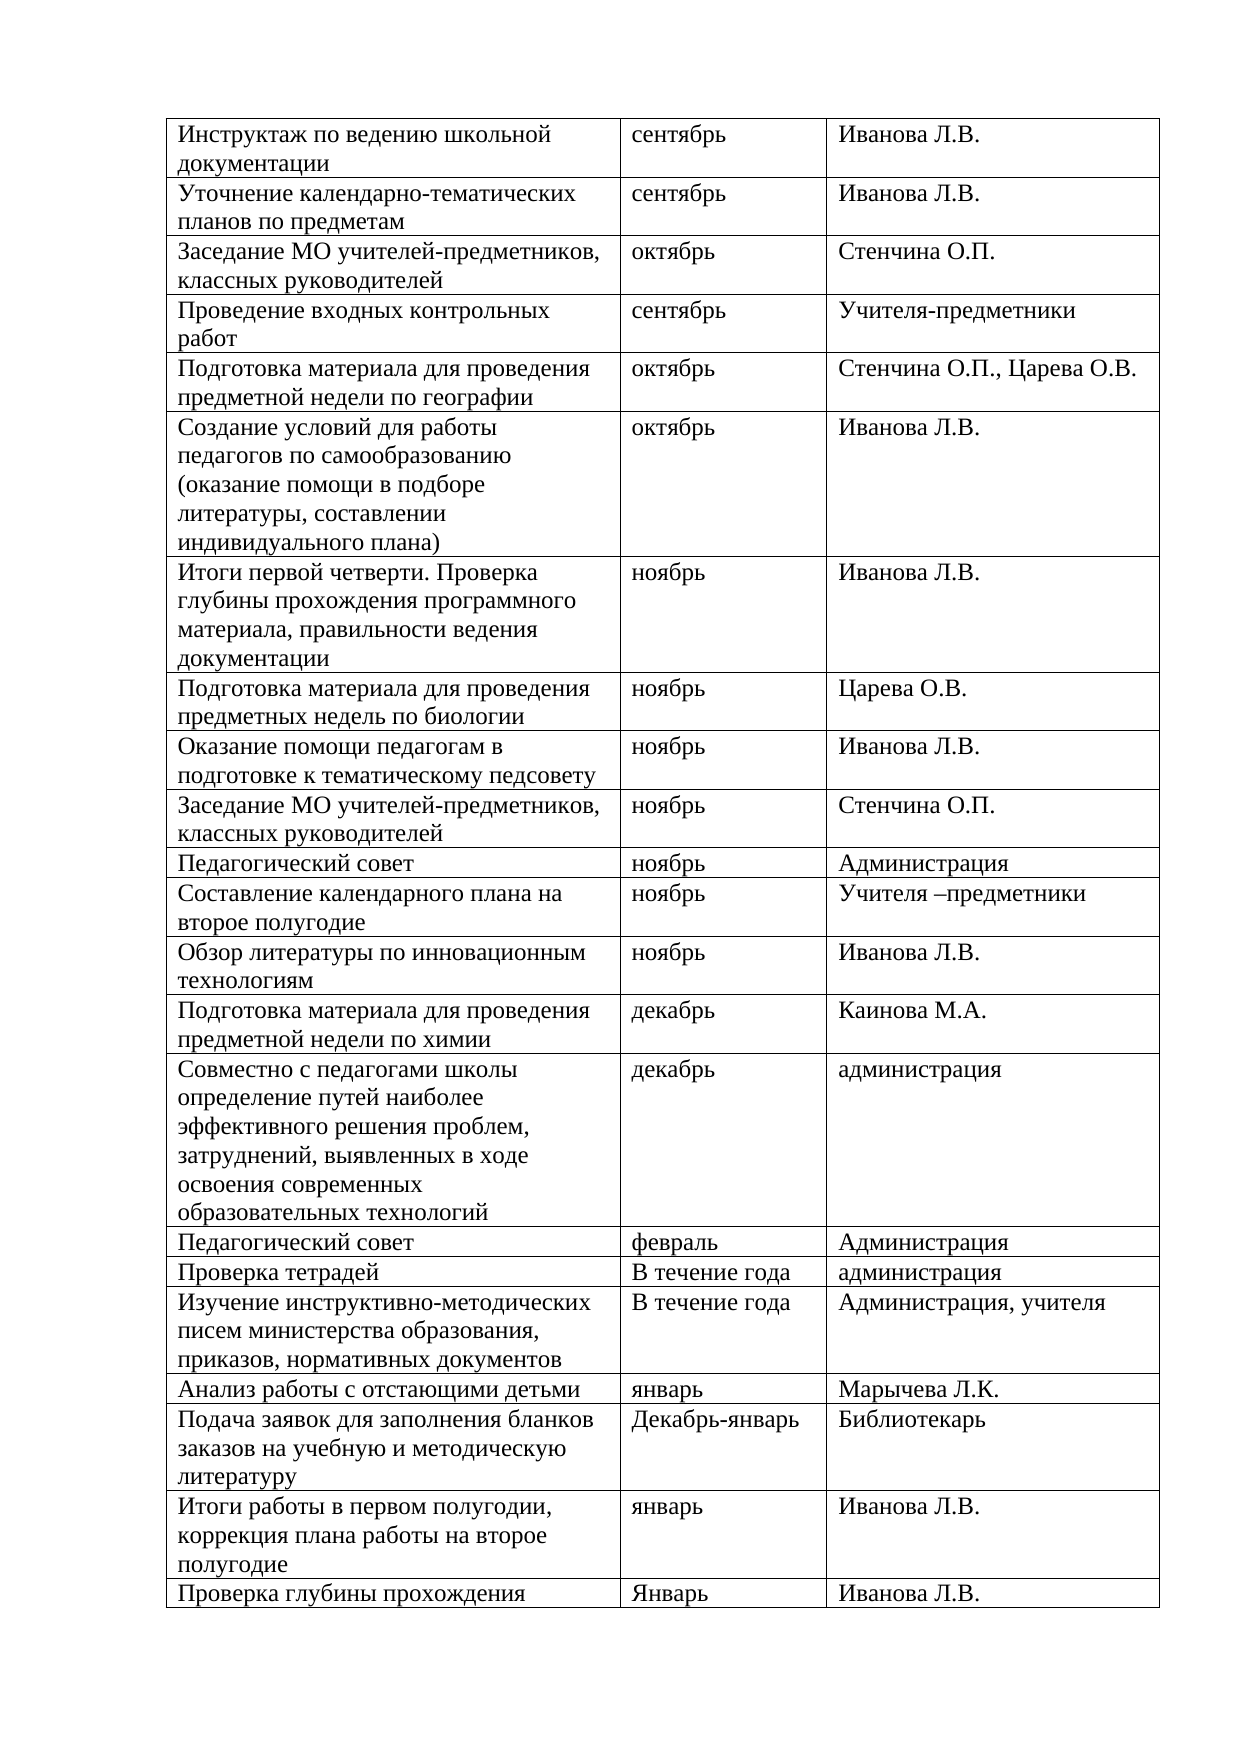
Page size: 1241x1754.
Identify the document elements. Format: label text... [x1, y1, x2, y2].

table_cell Оказание помощи педагогам в подготовке к тематическому педсовету [167, 731, 620, 789]
table_cell Январь [621, 1579, 826, 1607]
table_cell ноябрь [621, 790, 826, 847]
table_cell Обзор литературы по инновационным технологиям [167, 937, 620, 994]
table_cell Иванова Л.В. [827, 1491, 1159, 1577]
table_cell администрация [827, 1257, 1159, 1286]
table_cell Иванова Л.В. [827, 412, 1159, 556]
table_cell Создание условий для работы педагогов по самообразованию (оказание помощи в подборе литературы, составлении индивидуального плана) [167, 412, 620, 556]
table_cell ноябрь [621, 878, 826, 936]
table_cell октябрь [621, 412, 826, 556]
table_cell январь [621, 1374, 826, 1403]
table_cell Проведение входных контрольных работ [167, 295, 620, 352]
table_cell Стенчина О.П. [827, 236, 1159, 294]
table_cell Подготовка материала для проведения предметных недель по биологии [167, 673, 620, 730]
table_cell Иванова Л.В. [827, 557, 1159, 672]
table_cell Учителя –предметники [827, 878, 1159, 936]
table_cell В течение года [621, 1287, 826, 1373]
table_cell Итоги работы в первом полугодии, коррекция плана работы на второе полугодие [167, 1491, 620, 1577]
table_cell Иванова Л.В. [827, 937, 1159, 994]
table_cell Заседание МО учителей-предметников, классных руководителей [167, 790, 620, 847]
table_cell Каинова М.А. [827, 995, 1159, 1053]
table_cell Иванова Л.В. [827, 119, 1159, 177]
table_cell Педагогический совет [167, 1227, 620, 1256]
table_cell декабрь [621, 1054, 826, 1226]
table_cell Анализ работы с отстающими детьми [167, 1374, 620, 1403]
table_cell ноябрь [621, 848, 826, 877]
table_cell Инструктаж по ведению школьной документации [167, 119, 620, 177]
table_cell Совместно с педагогами школы определение путей наиболее эффективного решения проблем, затруднений, выявленных в ходе освоения современных образовательных технологий [167, 1054, 620, 1226]
table_cell Итоги первой четверти. Проверка глубины прохождения программного материала, правильности ведения документации [167, 557, 620, 672]
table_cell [167, 1579, 620, 1607]
table_cell Подготовка материала для проведения предметной недели по химии [167, 995, 620, 1053]
table_cell Изучение инструктивно-методических писем министерства образования, приказов, нормативных документов [167, 1287, 620, 1373]
table_cell Стенчина О.П., Царева О.В. [827, 353, 1159, 411]
table_cell Иванова Л.В. [827, 1579, 1159, 1607]
table_cell Администрация [827, 848, 1159, 877]
table_cell Проверка тетрадей [167, 1257, 620, 1286]
table_cell Уточнение календарно-тематических планов по предметам [167, 178, 620, 235]
table_cell октябрь [621, 236, 826, 294]
table_cell ноябрь [621, 557, 826, 672]
table_cell Царева О.В. [827, 673, 1159, 730]
table_cell Учителя-предметники [827, 295, 1159, 352]
table_cell ноябрь [621, 937, 826, 994]
table_cell октябрь [621, 353, 826, 411]
table_cell Подача заявок для заполнения бланков заказов на учебную и методическую литературу [167, 1404, 620, 1490]
table_cell Администрация, учителя [827, 1287, 1159, 1373]
table_cell Заседание МО учителей-предметников, классных руководителей [167, 236, 620, 294]
table_cell Педагогический совет [167, 848, 620, 877]
table_cell В течение года [621, 1257, 826, 1286]
table_cell Составление календарного плана на второе полугодие [167, 878, 620, 936]
table_cell Библиотекарь [827, 1404, 1159, 1490]
table_cell Иванова Л.В. [827, 731, 1159, 789]
table_cell февраль [621, 1227, 826, 1256]
table_cell сентябрь [621, 119, 826, 177]
table_cell сентябрь [621, 295, 826, 352]
table_cell Марычева Л.К. [827, 1374, 1159, 1403]
table_cell Декабрь-январь [621, 1404, 826, 1490]
table_cell администрация [827, 1054, 1159, 1226]
table_cell декабрь [621, 995, 826, 1053]
table_cell ноябрь [621, 673, 826, 730]
table_cell Иванова Л.В. [827, 178, 1159, 235]
table_cell сентябрь [621, 178, 826, 235]
table_cell ноябрь [621, 731, 826, 789]
table_cell январь [621, 1491, 826, 1577]
table_cell Стенчина О.П. [827, 790, 1159, 847]
table_cell Администрация [827, 1227, 1159, 1256]
table_cell Подготовка материала для проведения предметной недели по географии [167, 353, 620, 411]
